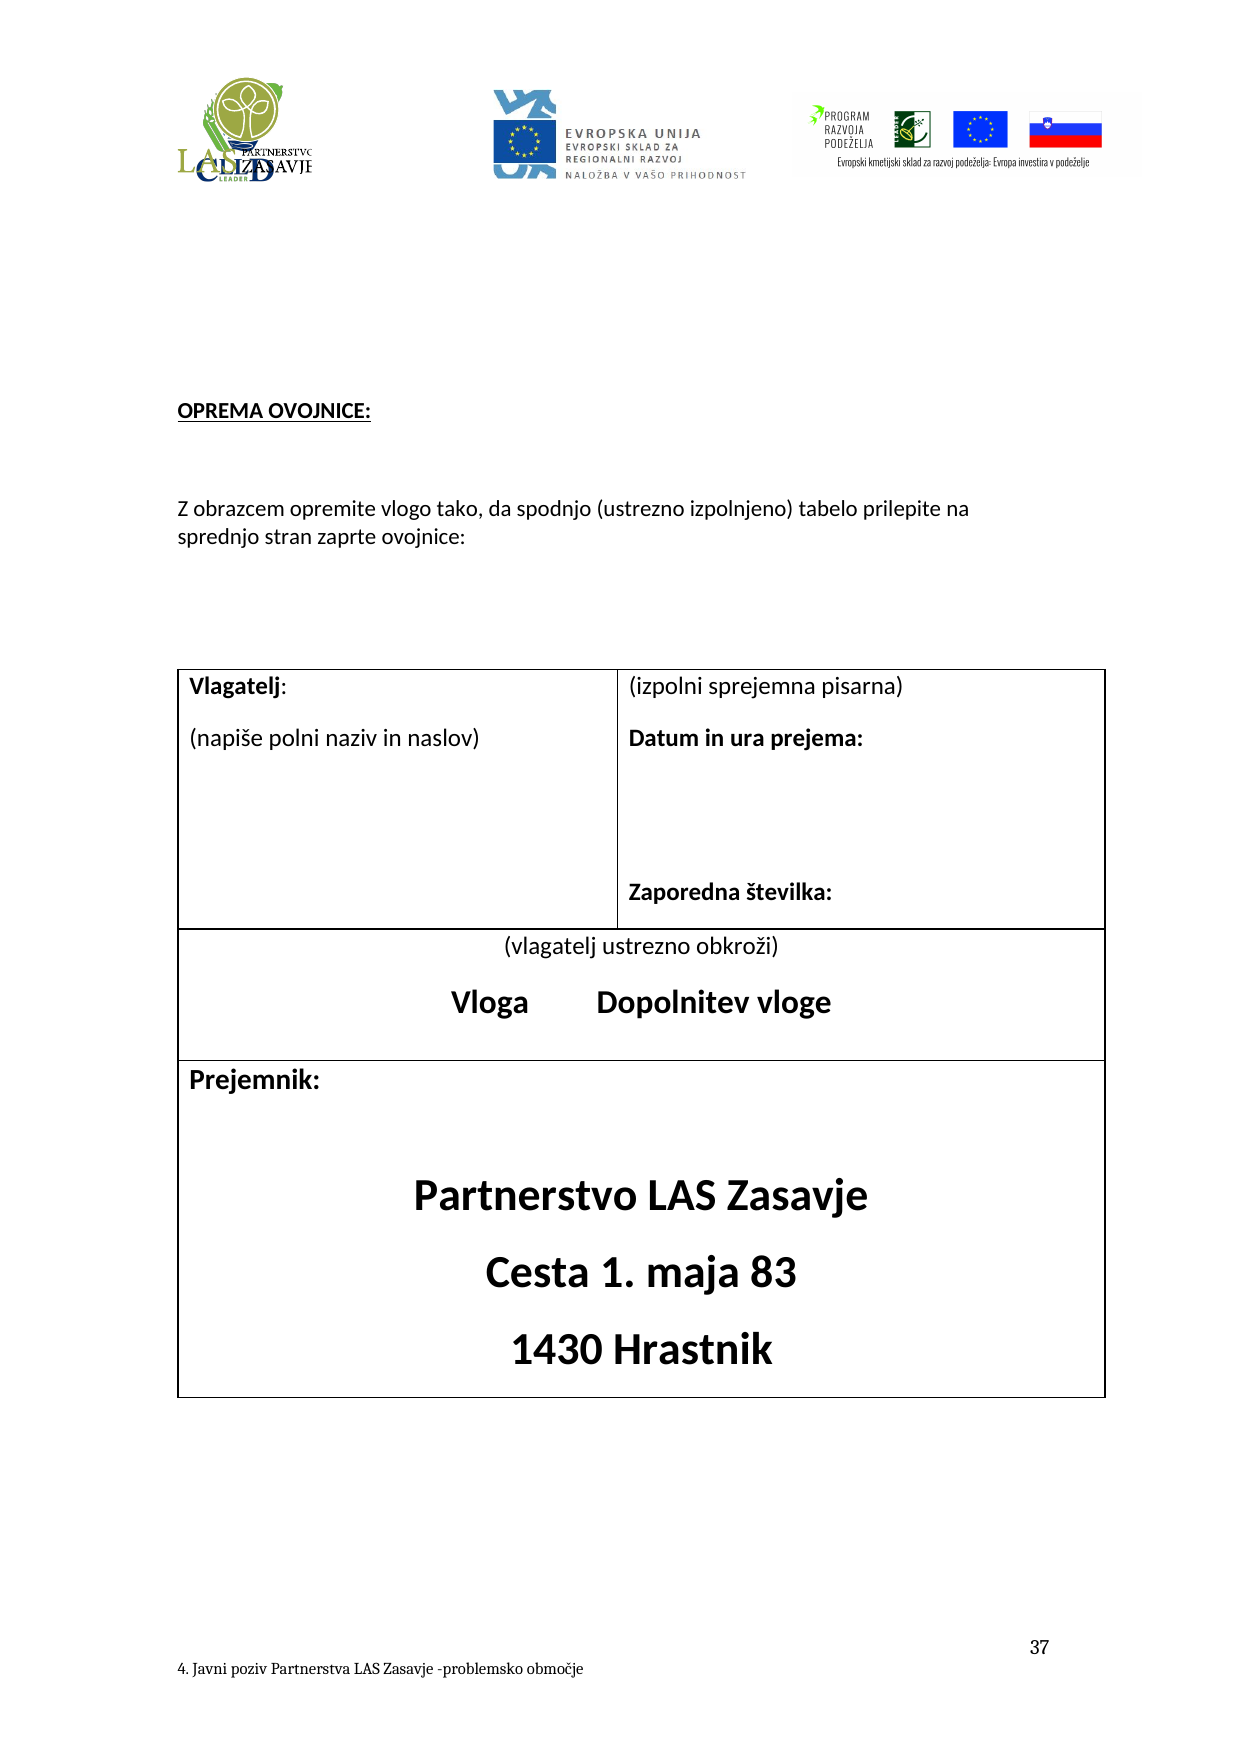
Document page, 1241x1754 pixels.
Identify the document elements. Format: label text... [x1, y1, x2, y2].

table_header Vlagatelj: (napiše polni naziv in naslov) [179, 670, 617, 928]
table_header (izpolni sprejemna pisarna) Datum in ura prejema: Zaporedna številka: [618, 670, 1104, 928]
picture [792, 92, 1142, 177]
picture [493, 89, 747, 179]
text OPREMA OVOJNICE: [177, 396, 1049, 424]
text Z obrazcem opremite vlogo tako, da spodnjo (ustrezno izpolnjeno) tabelo prilepite na sprednjo stran zaprte ovojnice: [177, 494, 1049, 550]
picture [177, 75, 293, 201]
table_cell Prejemnik: Partnerstvo LAS Zasavje Cesta 1. maja 83 1430 Hrastnik [179, 1061, 1104, 1397]
table_cell (vlagatelj ustrezno obkroži) Vloga Dopolnitev vloge [179, 930, 1104, 1059]
